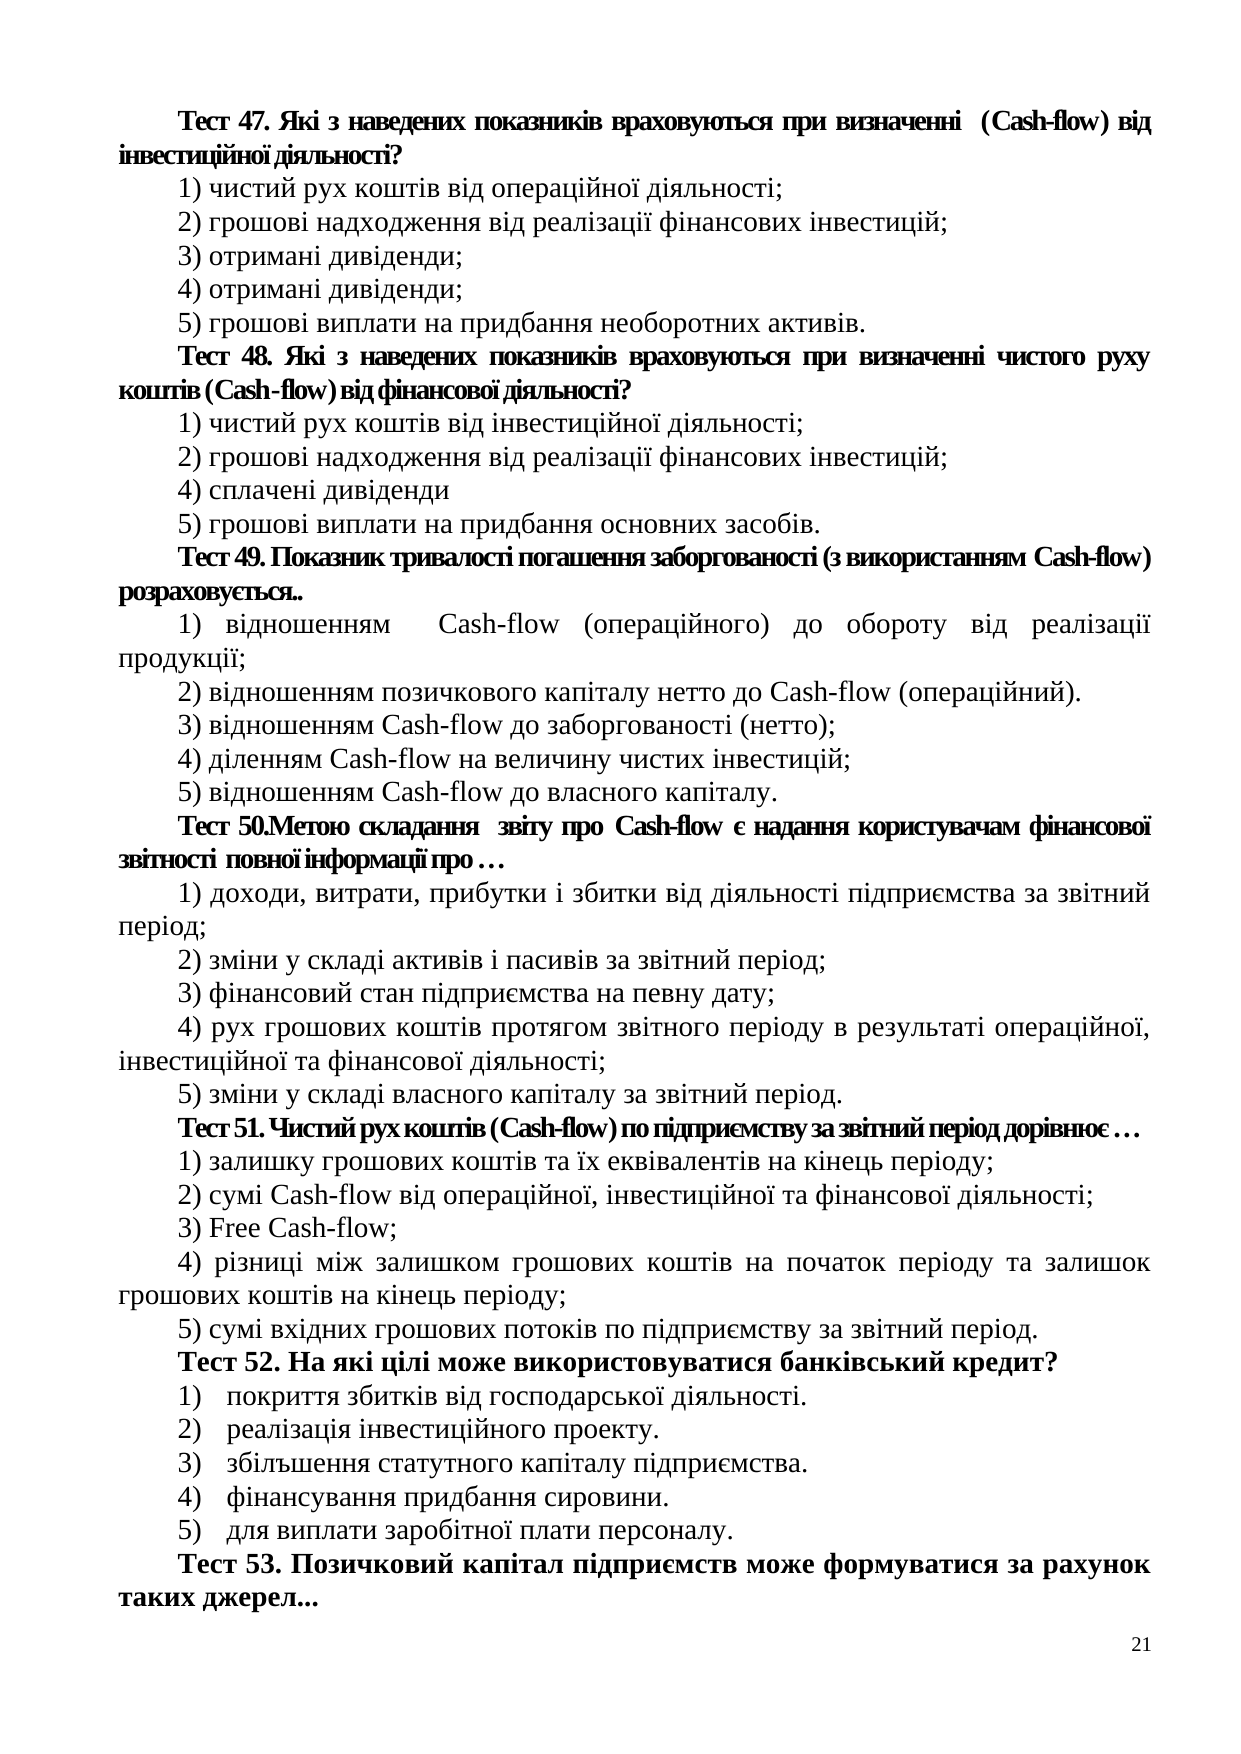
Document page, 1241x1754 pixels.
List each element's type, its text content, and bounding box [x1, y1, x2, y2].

list реалізація iнвестицiйного проекту. [118, 1412, 1152, 1445]
text Тест 50.Метою складання звіту про Cash-flow є надання користувачам фінансової звітності повної інформації про … [118, 808, 1152, 875]
text 3) отримані дивіденди; [118, 238, 1152, 271]
text 5) сумі вхідних грошових потоків по підприємству за звітний період. [118, 1311, 1152, 1344]
text Тест 48. Які з наведених показників враховуються при визначенні чистого руху коштів (Cash-flow) від фінансової діяльності? [118, 338, 1152, 405]
text 3) фінансовий стан підприємства на певну дату; [118, 976, 1152, 1009]
text Тест 49. Показник тривалості погашення заборгованості (з використанням Cash-flow) розраховується.. [118, 539, 1152, 607]
text 5) відношенням Cash-flow до власного капіталу. [118, 774, 1152, 808]
text 3) відношенням Cash-flow до заборгованості (нетто); [118, 707, 1152, 741]
list покриття збитків від господарської дiяльностi. [118, 1378, 1152, 1412]
text 1) чистий рух коштів від інвестиційної діяльності; [118, 405, 1152, 439]
text 4) сплачені дивіденди [118, 472, 1152, 506]
text Тест 52. На якi цiлi може використовуватися банківський кредит? [118, 1344, 1152, 1378]
text 5) зміни у складі власного капіталу за звітний період. [118, 1076, 1152, 1110]
text Тест 53. Позичковий капітал підприємств може формуватися за рахунок таких джерел... [118, 1546, 1152, 1613]
text 4) діленням Cash-flow на величину чистих інвестицій; [118, 741, 1152, 774]
text 2) відношенням позичкового капіталу нетто до Cash-flow (операційний). [118, 674, 1152, 707]
text 4) рух грошових коштів протягом звітного періоду в результаті операційної, інвестиційної та фінансової діяльності; [118, 1009, 1152, 1076]
list для виплати заробітної плати персоналу. [118, 1512, 1152, 1546]
text 1) залишку грошових коштів та їх еквівалентів на кінець періоду; [118, 1143, 1152, 1177]
text 2) грошові надходження від реалізації фінансових інвестицій; [118, 204, 1152, 238]
text 4) різниці між залишком грошових коштів на початок періоду та залишок грошових коштів на кінець періоду; [118, 1244, 1152, 1311]
text 5) грошові виплати на придбання основних засобів. [118, 506, 1152, 539]
text 2) сумі Cash-flow від операційної, інвестиційної та фінансової діяльності; [118, 1177, 1152, 1210]
list збiлъшення статутного капіталу підприємства. [118, 1445, 1152, 1479]
text 5) грошові виплати на придбання необоротних активів. [118, 305, 1152, 338]
text 1) доходи, витрати, прибутки і збитки від діяльності підприємства за звітний період; [118, 875, 1152, 942]
text 2) зміни у складі активів і пасивів за звітний період; [118, 942, 1152, 976]
text 1) відношенням Cash-flow (операційного) до обороту від реалізації продукції; [118, 607, 1152, 674]
text Тест 51. Чистий рух коштів (Cash-flow) по підприємству за звітний період дорівнює … [118, 1110, 1152, 1143]
text Тест 47. Які з наведених показників враховуються при визначенні (Cash-flow) від інвестиційної діяльності? [118, 103, 1152, 171]
text 3) Free Cash-flow; [118, 1210, 1152, 1244]
text 2) грошові надходження від реалізації фінансових інвестицій; [118, 439, 1152, 472]
text 4) отримані дивіденди; [118, 271, 1152, 305]
text 1) чистий рух коштів від операційної діяльності; [118, 171, 1152, 204]
list фінансування придбання сировини. [118, 1479, 1152, 1512]
